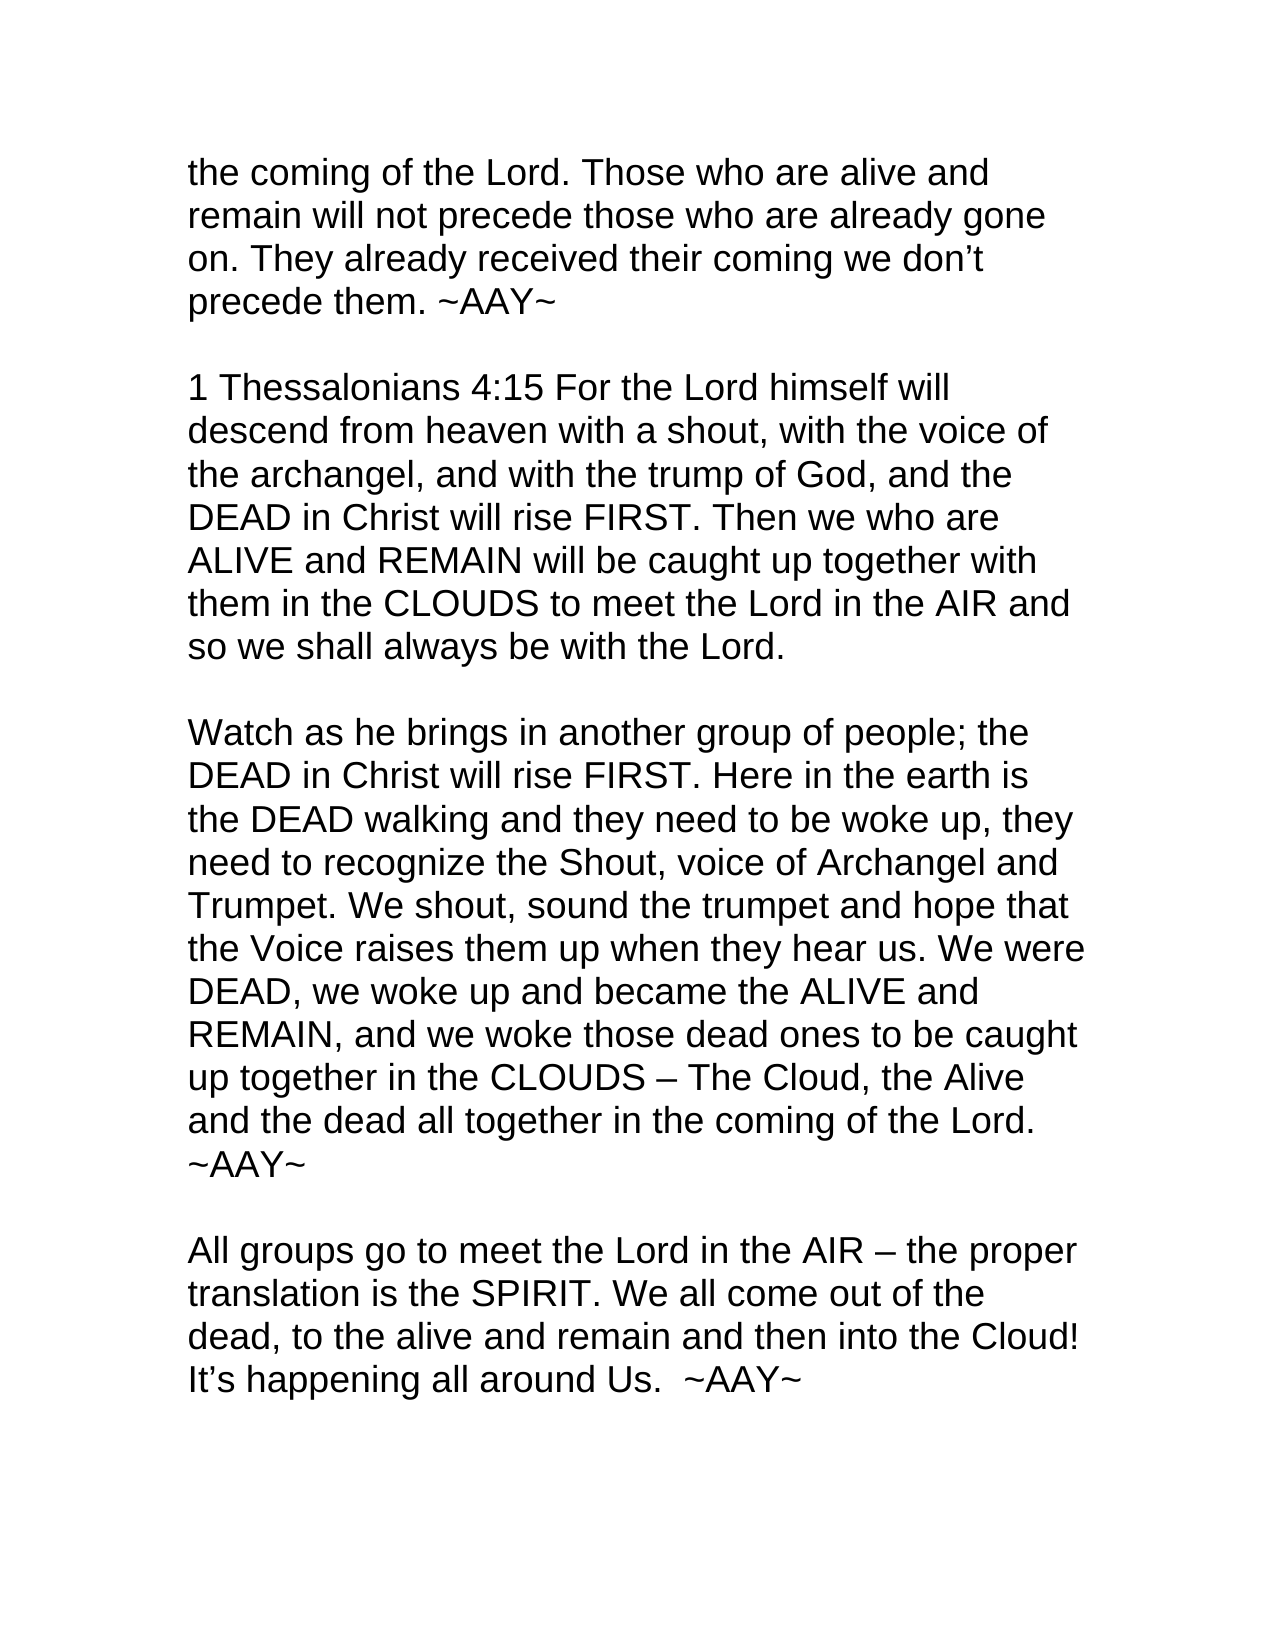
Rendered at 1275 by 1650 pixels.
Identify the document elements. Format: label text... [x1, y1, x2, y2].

text Watch as he brings in another group of people; the DEAD in Christ will rise FIRST. Here in the earth is the DEAD walking and they need to be woke up, they need to recognize the Shout, voice of Archangel and Trumpet. We shout, sound the trumpet and hope that the Voice raises them up when they hear us. We were DEAD, we woke up and became the ALIVE and REMAIN, and we woke those dead ones to be caught up together in the CLOUDS – The Cloud, the Alive and the dead all together in the coming of the Lord. ~AAY~ [187, 711, 1087, 1185]
text 1 Thessalonians 4:15 For the Lord himself will descend from heaven with a shout, with the voice of the archangel, and with the trump of God, and the DEAD in Christ will rise FIRST. Then we who are ALIVE and REMAIN will be caught up together with them in the CLOUDS to meet the Lord in the AIR and so we shall always be with the Lord. [187, 366, 1087, 667]
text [187, 150, 1087, 322]
text All groups go to meet the Lord in the AIR – the proper translation is the SPIRIT. We all come out of the dead, to the alive and remain and then into the Cloud! It’s happening all around Us. ~AAY~ [187, 1228, 1087, 1401]
